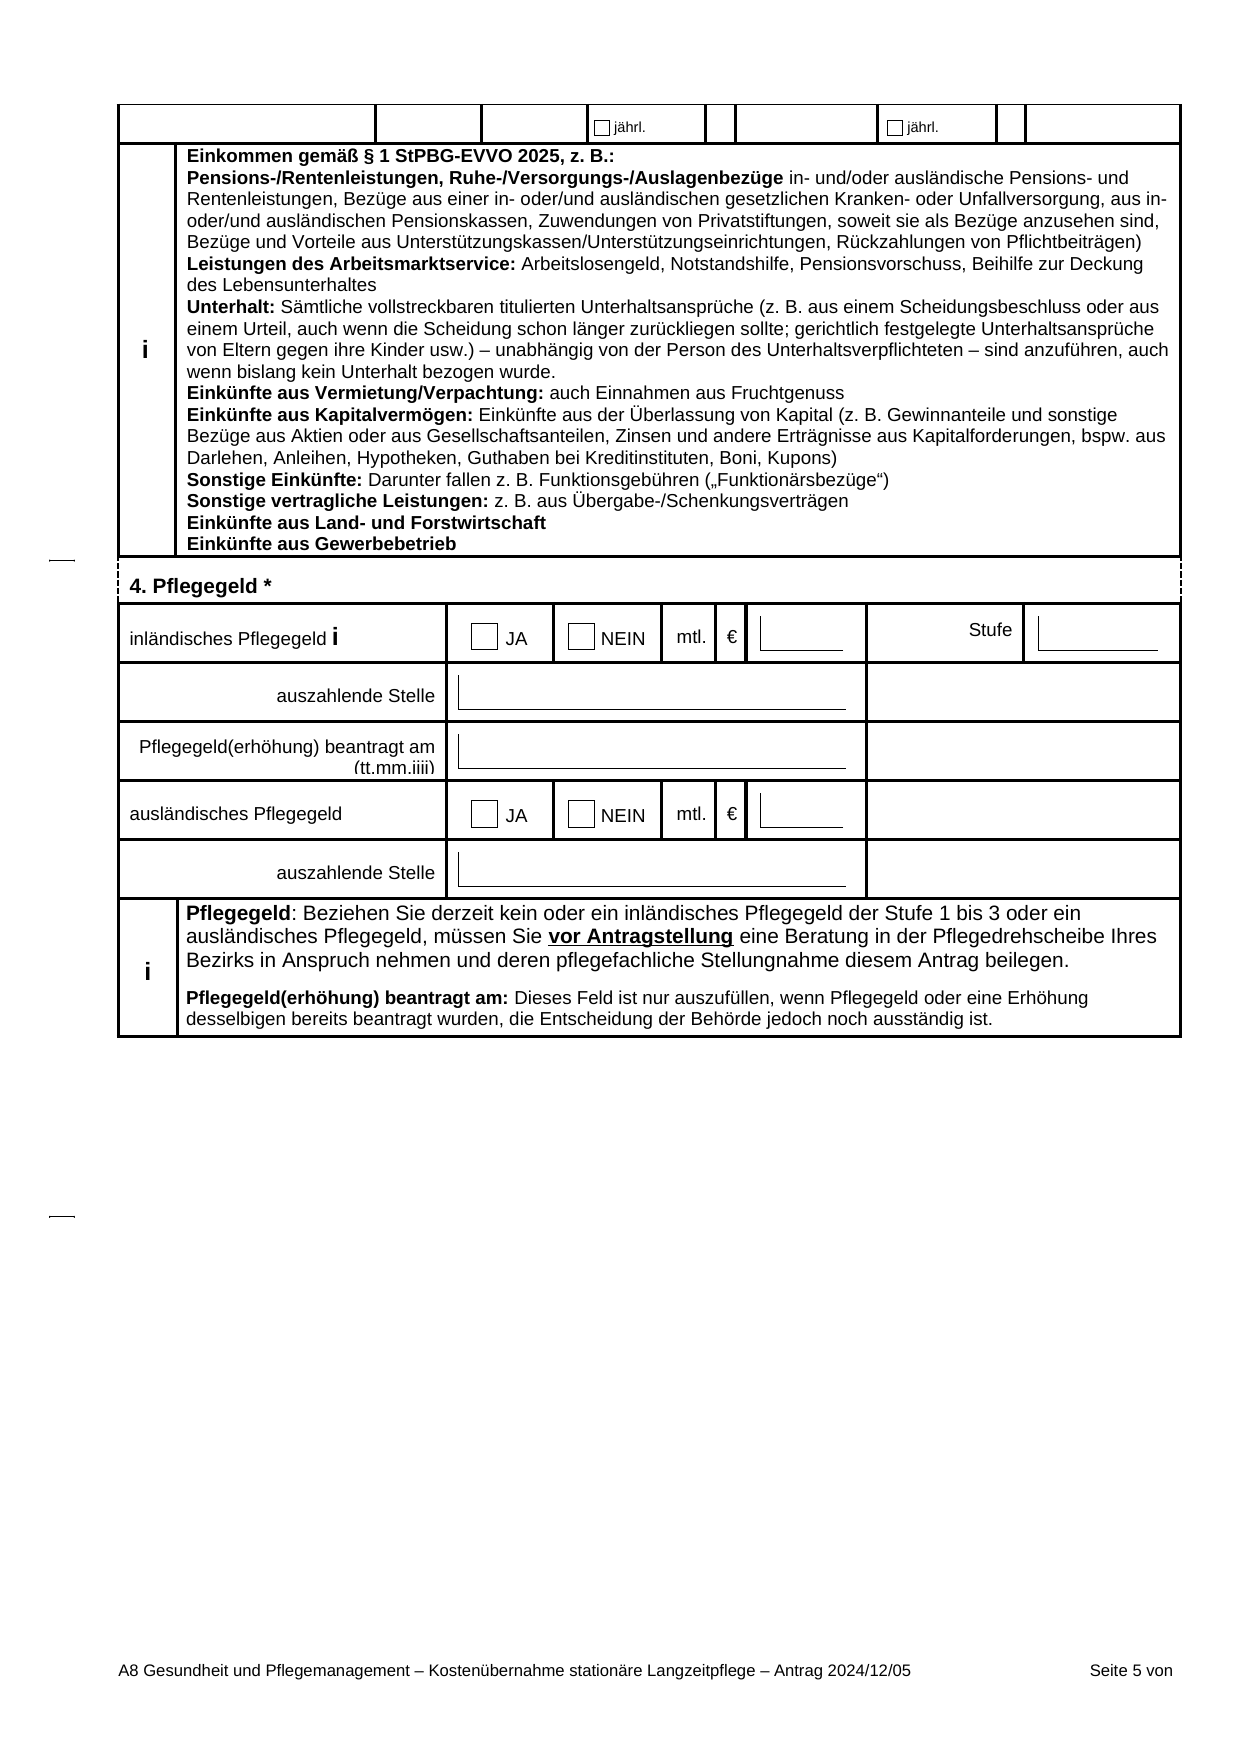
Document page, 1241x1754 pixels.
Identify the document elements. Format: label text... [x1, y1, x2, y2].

table_cell [868, 782, 1179, 838]
table_cell Stufe [868, 605, 1022, 661]
table_cell mtl. [663, 605, 714, 661]
table_cell inländisches Pflegegeld i [120, 605, 445, 661]
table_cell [879, 105, 995, 142]
table_cell [448, 664, 865, 720]
table_cell Pflegegeld(erhöhung) beantragt am (tt.mm.jjjj) [120, 723, 445, 779]
table_cell i [120, 900, 176, 1035]
table_cell Pflegegeld: Beziehen Sie derzeit kein oder ein inländisches Pflegegeld der Stufe 1 bis 3 oder ein ausländisches Pflegegeld, müssen Sie vor Antragstellung eine Beratung in der Pflegedrehscheibe Ihres Bezirks in Anspruch nehmen und deren pflegefachliche Stellungnahme diesem Antrag beilegen. Pflegegeld(erhöhung) beantragt am: Dieses Feld ist nur auszufüllen, wenn Pflegegeld oder eine Erhöhung desselbigen bereits beantragt wurden, die Entscheidung der Behörde jedoch noch ausständig ist. [179, 900, 1179, 1035]
table_cell NEIN [555, 782, 660, 838]
table_cell € [717, 782, 744, 838]
table_cell [448, 841, 865, 897]
table_cell [868, 841, 1179, 897]
table_cell [868, 723, 1179, 779]
table_cell [1027, 105, 1179, 142]
table_cell JA [448, 782, 552, 838]
table_cell € [717, 605, 744, 661]
table_cell [448, 723, 865, 779]
table_cell JA [448, 605, 552, 661]
table_cell [120, 105, 374, 142]
table_cell [377, 105, 480, 142]
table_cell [589, 105, 704, 142]
table_cell i [120, 145, 174, 554]
table_cell € [707, 105, 734, 142]
table_cell Einkommen gemäß § 1 StPBG-EVVO 2025, z. B.: Pensions-/Rentenleistungen, Ruhe-/Versorgungs-/Auslagenbezüge in- und/oder ausländische Pensions- und Rentenleistungen, Bezüge aus einer in- oder/und ausländischen gesetzlichen Kranken- oder Unfallversorgung, aus in- oder/und ausländischen Pensionskassen, Zuwendungen von Privatstiftungen, soweit sie als Bezüge anzusehen sind, Bezüge und Vorteile aus Unterstützungskassen/Unterstützungseinrichtungen, Rückzahlungen von Pflichtbeiträgen) Leistungen des Arbeitsmarktservice: Arbeitslosengeld, Notstandshilfe, Pensionsvorschuss, Beihilfe zur Deckung des Lebensunterhaltes Unterhalt: Sämtliche vollstreckbaren titulierten Unterhaltsansprüche (z. B. aus einem Scheidungsbeschluss oder aus einem Urteil, auch wenn die Scheidung schon länger zurückliegen sollte; gerichtlich festgelegte Unterhaltsansprüche von Eltern gegen ihre Kinder usw.) – unabhängig von der Person des Unterhaltsverpflichteten – sind anzuführen, auch wenn bislang kein Unterhalt bezogen wurde. Einkünfte aus Vermietung/Verpachtung: auch Einnahmen aus Fruchtgenuss Einkünfte aus Kapitalvermögen: Einkünfte aus der Überlassung von Kapital (z. B. Gewinnanteile und sonstige Bezüge aus Aktien oder aus Gesellschaftsanteilen, Zinsen und andere Erträgnisse aus Kapitalforderungen, bspw. aus Darlehen, Anleihen, Hypotheken, Guthaben bei Kreditinstituten, Boni, Kupons) Sonstige Einkünfte: Darunter fallen z. B. Funktionsgebühren („Funktionärsbezüge“) Sonstige vertragliche Leistungen: z. B. aus Übergabe-/Schenkungsverträgen Einkünfte aus Land- und Forstwirtschaft Einkünfte aus Gewerbebetrieb [177, 145, 1179, 554]
table_cell NEIN [555, 605, 660, 661]
table_cell [868, 664, 1179, 720]
table_cell ausländisches Pflegegeld [120, 782, 445, 838]
table_cell [1025, 605, 1179, 661]
table_cell auszahlende Stelle [120, 841, 445, 897]
table_cell 4. Pflegegeld * [118, 558, 1181, 602]
table_cell mtl. [663, 782, 714, 838]
table_cell [748, 782, 865, 838]
table_cell [748, 605, 865, 661]
table_cell auszahlende Stelle [120, 664, 445, 720]
table_cell [483, 105, 586, 142]
table_cell [737, 105, 876, 142]
table_cell € [998, 105, 1024, 142]
